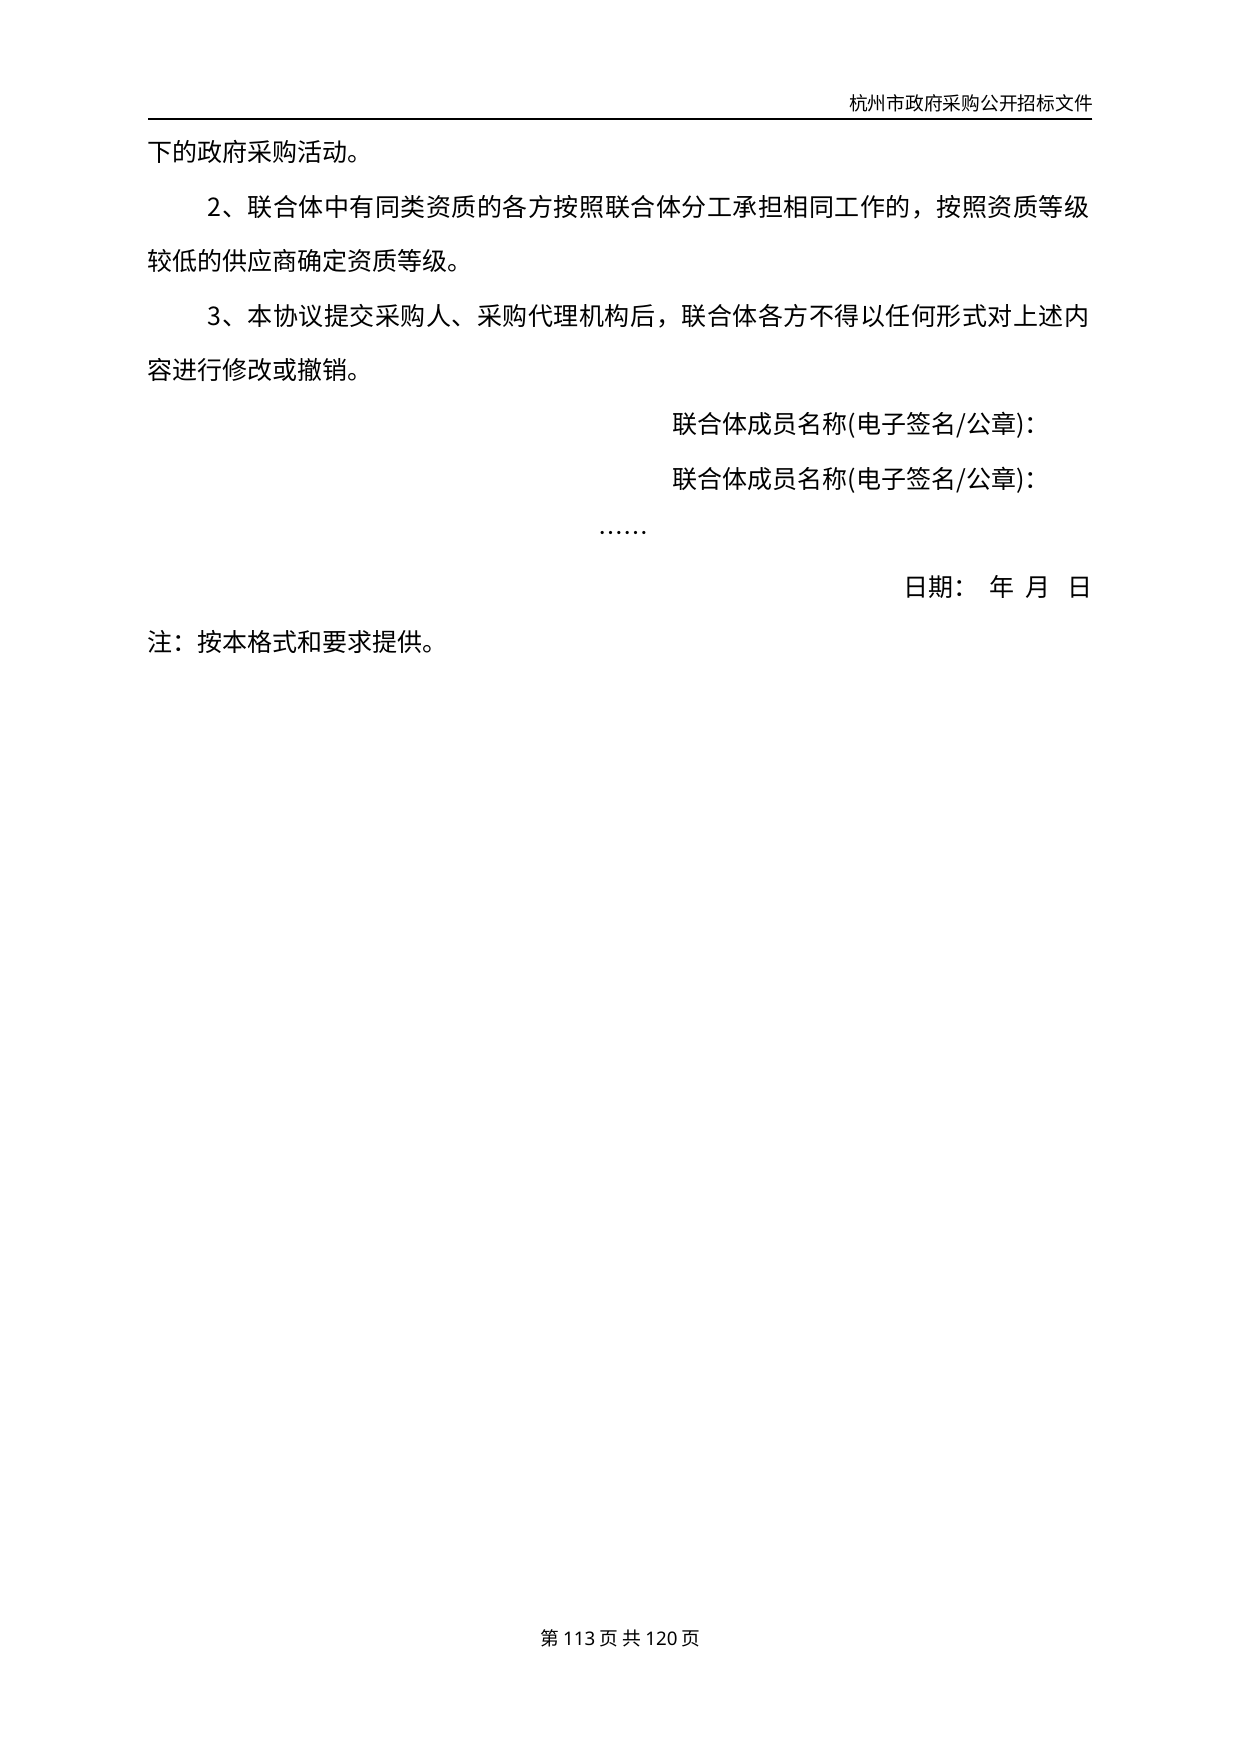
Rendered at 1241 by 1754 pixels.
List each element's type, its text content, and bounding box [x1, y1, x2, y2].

text 联合体成员名称(电子签名/公章)： [148, 405, 1092, 441]
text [148, 133, 1092, 169]
text 注：按本格式和要求提供。 [148, 622, 1049, 658]
text 联合体成员名称(电子签名/公章)： [148, 459, 1092, 495]
text …… [148, 513, 992, 550]
text 2、联合体中有同类资质的各方按照联合体分工承担相同工作的，按照资质等级较低的供应商确定资质等级。 [148, 187, 1092, 278]
text 3、本协议提交采购人、采购代理机构后，联合体各方不得以任何形式对上述内容进行修改或撤销。 [148, 296, 1092, 387]
text 日期： 年 月 日 [148, 568, 1092, 604]
